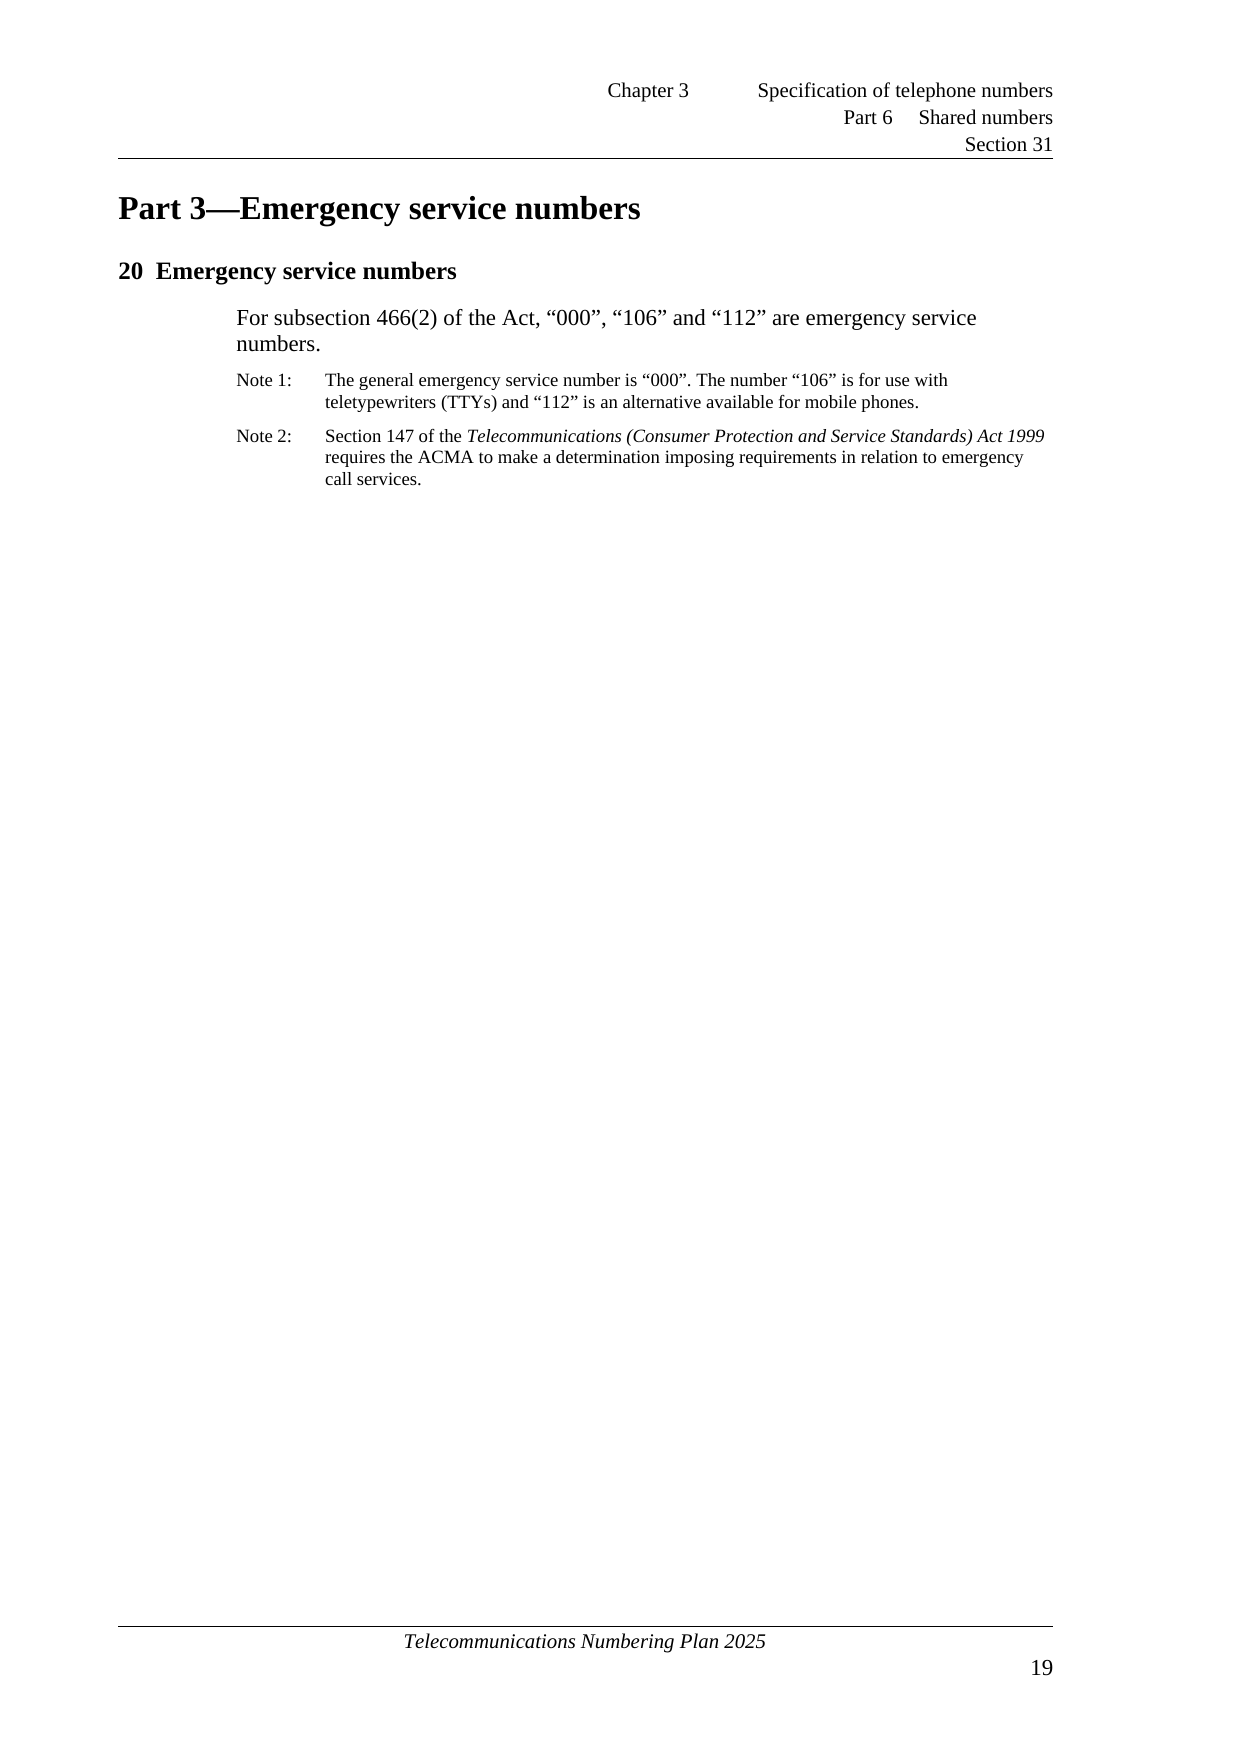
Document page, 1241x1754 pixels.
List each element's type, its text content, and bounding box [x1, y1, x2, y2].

text Part 3—Emergency service numbers [118, 188, 1053, 227]
text For subsection 466(2) of the Act, “000”, “106” and “112” are emergency service numbers. [118, 303, 1053, 356]
text Note 1: The general emergency service number is “000”. The number “106” is for use with teletypewriters (TTYs) and “112” is an alternative available for mobile phones. [236, 369, 1053, 412]
text 20 Emergency service numbers [118, 256, 1053, 285]
text Note 2: Section 147 of the Telecommunications (Consumer Protection and Service Standards) Act 1999 requires the ACMA to make a determination imposing requirements in relation to emergency call services. [236, 425, 1053, 489]
